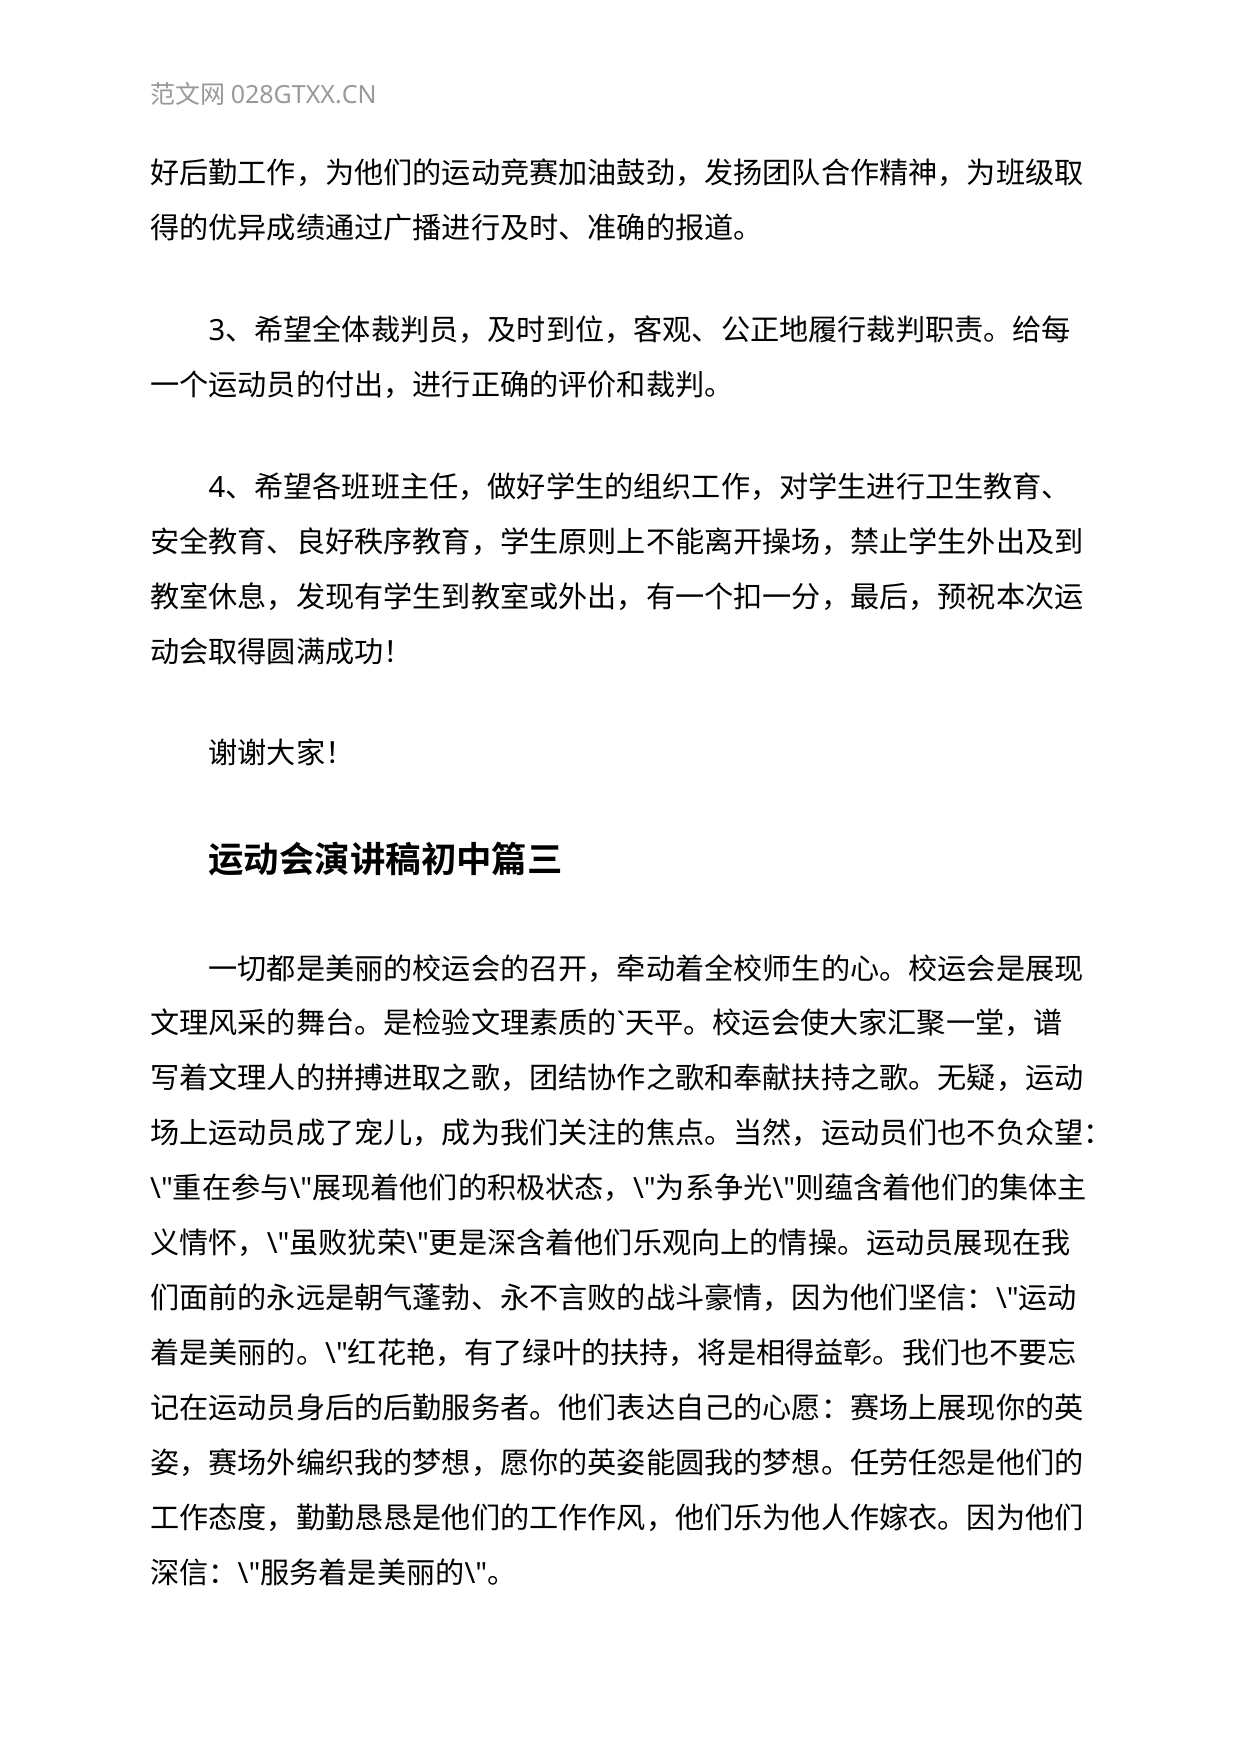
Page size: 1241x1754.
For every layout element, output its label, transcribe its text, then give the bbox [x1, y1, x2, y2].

text 4、希望各班班主任，做好学生的组织工作，对学生进行卫生教育、安全教育、良好秩序教育，学生原则上不能离开操场，禁止学生外出及到教室休息，发现有学生到教室或外出，有一个扣一分，最后，预祝本次运动会取得圆满成功！ [150, 463, 1090, 671]
text 谢谢大家！ [150, 730, 1090, 772]
text 3、希望全体裁判员，及时到位，客观、公正地履行裁判职责。给每一个运动员的付出，进行正确的评价和裁判。 [150, 307, 1090, 404]
text 一切都是美丽的校运会的召开，牵动着全校师生的心。校运会是展现文理风采的舞台。是检验文理素质的`天平。校运会使大家汇聚一堂，谱写着文理人的拼搏进取之歌，团结协作之歌和奉献扶持之歌。无疑，运动场上运动员成了宠儿，成为我们关注的焦点。当然，运动员们也不负众望：\"重在参与\"展现着他们的积极状态，\"为系争光\"则蕴含着他们的集体主义情怀，\"虽败犹荣\"更是深含着他们乐观向上的情操。运动员展现在我们面前的永远是朝气蓬勃、永不言败的战斗豪情，因为他们坚信：\"运动着是美丽的。\"红花艳，有了绿叶的扶持，将是相得益彰。我们也不要忘记在运动员身后的后勤服务者。他们表达自己的心愿：赛场上展现你的英姿，赛场外编织我的梦想，愿你的英姿能圆我的梦想。任劳任怨是他们的工作态度，勤勤恳恳是他们的工作作风，他们乐为他人作嫁衣。因为他们深信：\"服务着是美丽的\"。 [150, 945, 1090, 1592]
text 运动会演讲稿初中篇三 [150, 832, 1090, 883]
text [150, 150, 1090, 247]
